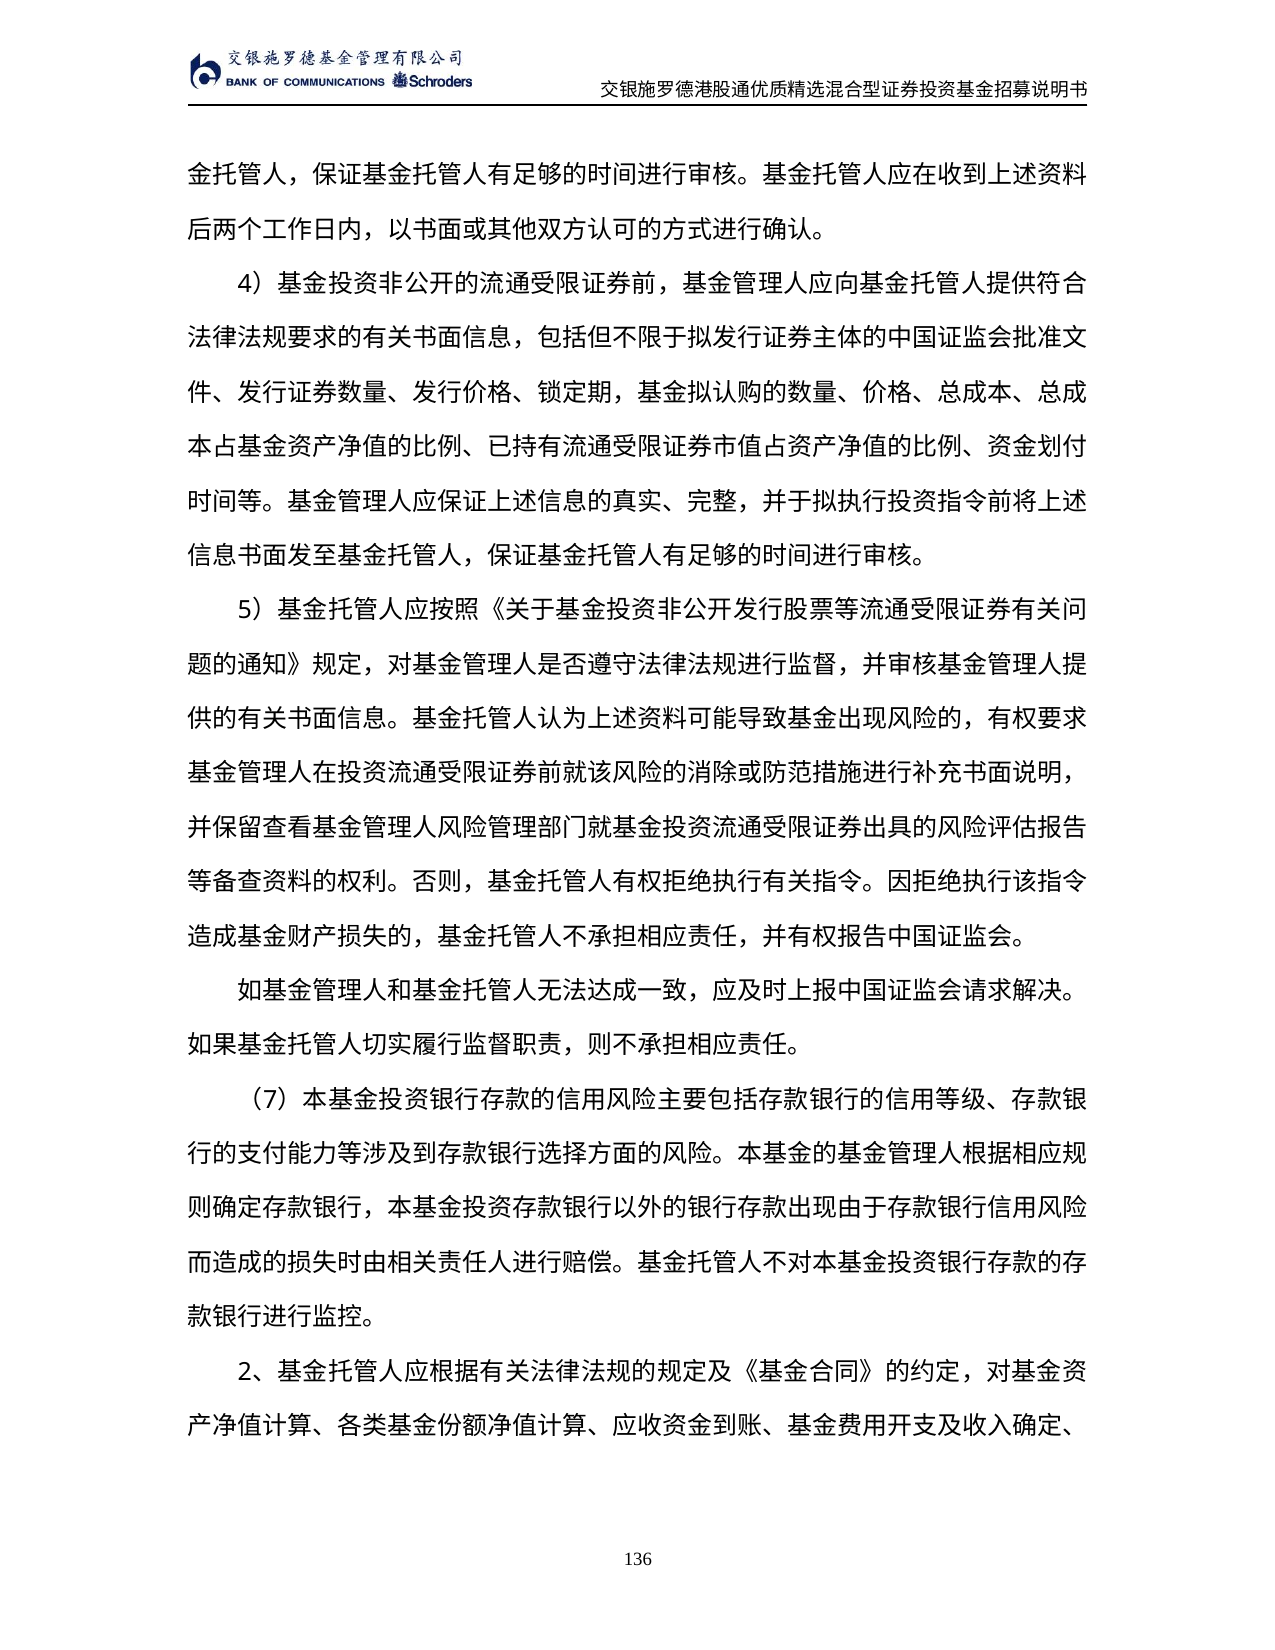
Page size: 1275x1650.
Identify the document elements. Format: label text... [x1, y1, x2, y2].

text 如基金管理人和基金托管人无法达成一致，应及时上报中国证监会请求解决。如果基金托管人切实履行监督职责，则不承担相应责任。 [187, 970, 1087, 1061]
text 4）基金投资非公开的流通受限证券前，基金管理人应向基金托管人提供符合法律法规要求的有关书面信息，包括但不限于拟发行证券主体的中国证监会批准文件、发行证券数量、发行价格、锁定期，基金拟认购的数量、价格、总成本、总成本占基金资产净值的比例、已持有流通受限证券市值占资产净值的比例、资金划付时间等。基金管理人应保证上述信息的真实、完整，并于拟执行投资指令前将上述信息书面发至基金托管人，保证基金托管人有足够的时间进行审核。 [187, 263, 1087, 572]
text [187, 1351, 1087, 1442]
text 5）基金托管人应按照《关于基金投资非公开发行股票等流通受限证券有关问题的通知》规定，对基金管理人是否遵守法律法规进行监督，并审核基金管理人提供的有关书面信息。基金托管人认为上述资料可能导致基金出现风险的，有权要求基金管理人在投资流通受限证券前就该风险的消除或防范措施进行补充书面说明，并保留查看基金管理人风险管理部门就基金投资流通受限证券出具的风险评估报告等备查资料的权利。否则，基金托管人有权拒绝执行有关指令。因拒绝执行该指令造成基金财产损失的，基金托管人不承担相应责任，并有权报告中国证监会。 [187, 590, 1087, 952]
text （7）本基金投资银行存款的信用风险主要包括存款银行的信用等级、存款银行的支付能力等涉及到存款银行选择方面的风险。本基金的基金管理人根据相应规则确定存款银行，本基金投资存款银行以外的银行存款出现由于存款银行信用风险而造成的损失时由相关责任人进行赔偿。基金托管人不对本基金投资银行存款的存款银行进行监控。 [187, 1079, 1087, 1333]
picture [190, 50, 472, 89]
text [187, 155, 1087, 245]
